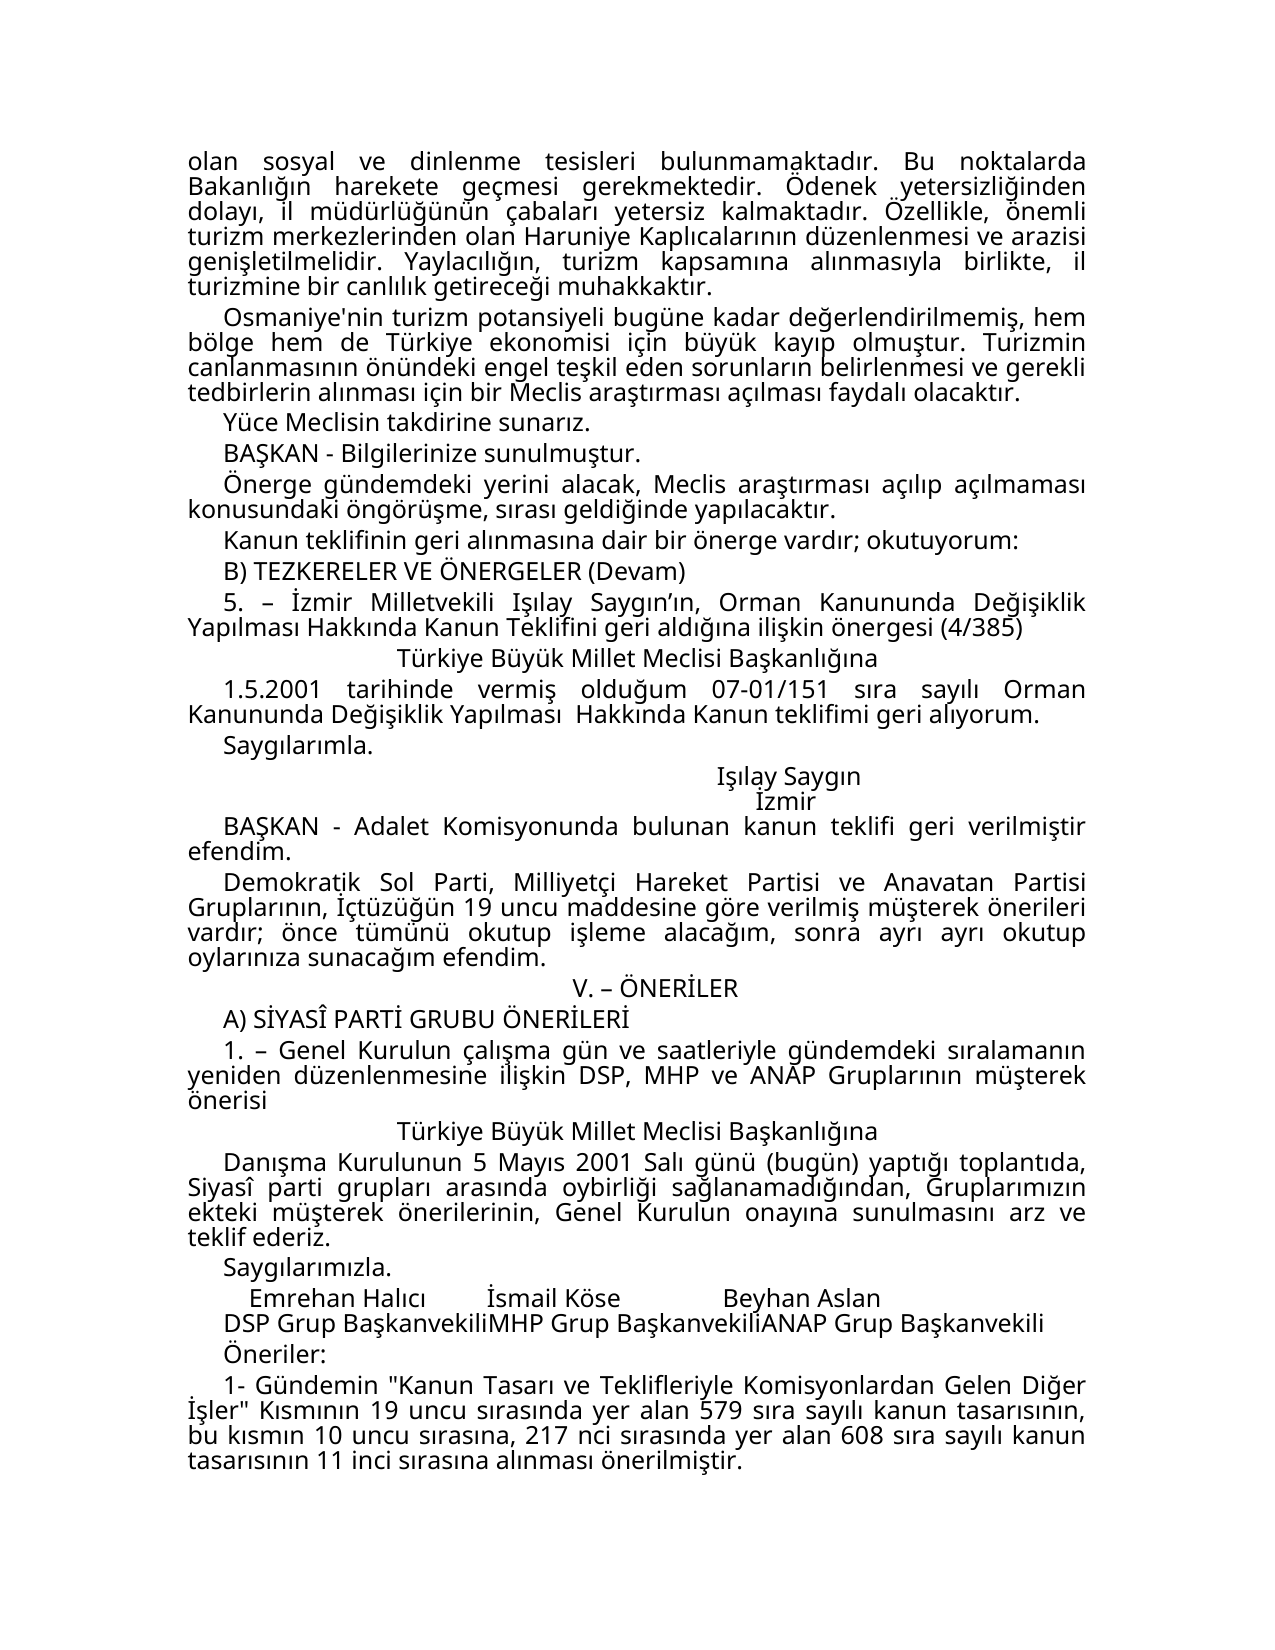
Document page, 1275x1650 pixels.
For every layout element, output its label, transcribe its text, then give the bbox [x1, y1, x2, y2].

text Işılay Saygın [187, 765, 1087, 790]
text Kanun teklifinin geri alınmasına dair bir önerge vardır; okutuyorum: [187, 530, 1087, 555]
text Saygılarımızla. [187, 1257, 1087, 1282]
text Emrehan Halıcı İsmail Köse Beyhan Aslan [187, 1288, 1087, 1313]
text V. – ÖNERİLER [187, 977, 1087, 1002]
text 1. – Genel Kurulun çalışma gün ve saatleriyle gündemdeki sıralamanın yeniden düzenlenmesine ilişkin DSP, MHP ve ANAP Gruplarının müşterek önerisi [187, 1039, 1087, 1114]
text Türkiye Büyük Millet Meclisi Başkanlığına [187, 1120, 1087, 1145]
text BAŞKAN - Adalet Komisyonunda bulunan kanun teklifi geri verilmiştir efendim. [187, 815, 1087, 865]
text BAŞKAN - Bilgilerinize sunulmuştur. [187, 443, 1087, 468]
text Osmaniye'nin turizm potansiyeli bugüne kadar değerlendirilmemiş, hem bölge hem de Türkiye ekonomisi için büyük kayıp olmuştur. Turizmin canlanmasının önündeki engel teşkil eden sorunların belirlenmesi ve gerekli tedbirlerin alınması için bir Meclis araştırması açılması faydalı olacaktır. [187, 306, 1087, 406]
text A) SİYASÎ PARTİ GRUBU ÖNERİLERİ [187, 1008, 1087, 1033]
text B) TEZKERELER VE ÖNERGELER (Devam) [187, 561, 1087, 586]
text DSP Grup Başkanvekili MHP Grup Başkanvekili ANAP Grup Başkanvekili [187, 1313, 1087, 1338]
text Demokratik Sol Parti, Milliyetçi Hareket Partisi ve Anavatan Partisi Gruplarının, İçtüzüğün 19 uncu maddesine göre verilmiş müşterek önerileri vardır; önce tümünü okutup işleme alacağım, sonra ayrı ayrı okutup oylarınıza sunacağım efendim. [187, 871, 1087, 971]
text Saygılarımla. [187, 734, 1087, 759]
text 1.5.2001 tarihinde vermiş olduğum 07-01/151 sıra sayılı Orman Kanununda Değişiklik Yapılması Hakkında Kanun teklifimi geri alıyorum. [187, 678, 1087, 728]
text İzmir [187, 790, 1087, 815]
text 1- Gündemin "Kanun Tasarı ve Teklifleriyle Komisyonlardan Gelen Diğer İşler" Kısmının 19 uncu sırasında yer alan 579 sıra sayılı kanun tasarısının, bu kısmın 10 uncu sırasına, 217 nci sırasında yer alan 608 sıra sayılı kanun tasarısının 11 inci sırasına alınması önerilmiştir. [187, 1375, 1087, 1475]
text 5. – İzmir Milletvekili Işılay Saygın’ın, Orman Kanununda Değişiklik Yapılması Hakkında Kanun Teklifini geri aldığına ilişkin önergesi (4/385) [187, 592, 1087, 642]
text Yüce Meclisin takdirine sunarız. [187, 412, 1087, 437]
text Türkiye Büyük Millet Meclisi Başkanlığına [187, 647, 1087, 672]
text Önerge gündemdeki yerini alacak, Meclis araştırması açılıp açılmaması konusundaki öngörüşme, sırası geldiğinde yapılacaktır. [187, 474, 1087, 524]
text Öneriler: [187, 1344, 1087, 1369]
text Danışma Kurulunun 5 Mayıs 2001 Salı günü (bugün) yaptığı toplantıda, Siyasî parti grupları arasında oybirliği sağlanamadığından, Gruplarımızın ekteki müşterek önerilerinin, Genel Kurulun onayına sunulmasını arz ve teklif ederiz. [187, 1151, 1087, 1251]
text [187, 150, 1087, 300]
